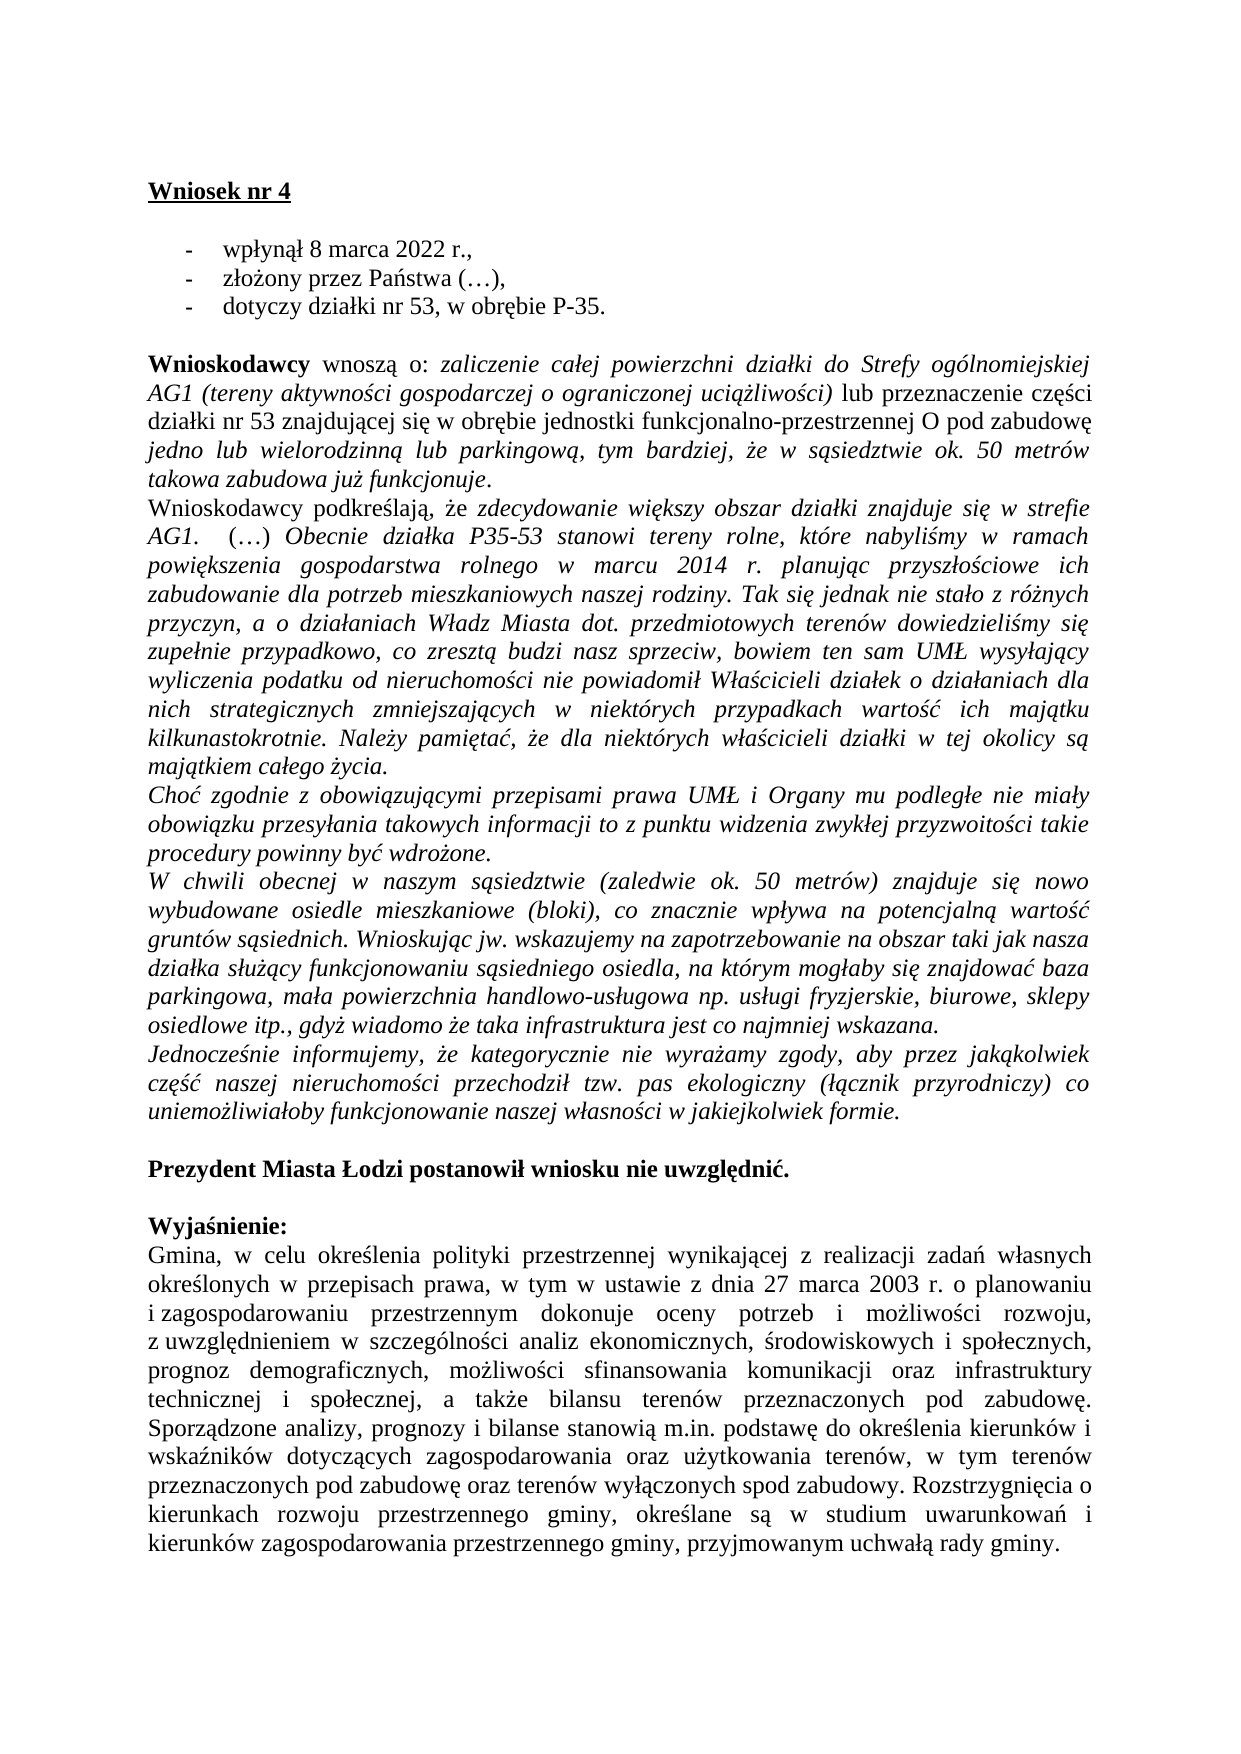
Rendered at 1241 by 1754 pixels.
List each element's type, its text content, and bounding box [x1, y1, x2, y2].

text Wnioskodawcy podkreślają, że zdecydowanie większy obszar działki znajduje się w strefie AG1. (…) Obecnie działka P35-53 stanowi tereny rolne, które nabyliśmy w ramach powiększenia gospodarstwa rolnego w marcu 2014 r. planując przyszłościowe ich zabudowanie dla potrzeb mieszkaniowych naszej rodziny. Tak się jednak nie stało z różnych przyczyn, a o działaniach Władz Miasta dot. przedmiotowych terenów dowiedzieliśmy się zupełnie przypadkowo, co zresztą budzi nasz sprzeciw, bowiem ten sam UMŁ wysyłający wyliczenia podatku od nieruchomości nie powiadomił Właścicieli działek o działaniach dla nich strategicznych zmniejszających w niektórych przypadkach wartość ich majątku kilkunastokrotnie. Należy pamiętać, że dla niektórych właścicieli działki w tej okolicy są majątkiem całego życia. [148, 493, 1093, 780]
text Jednocześnie informujemy, że kategorycznie nie wyrażamy zgody, aby przez jakąkolwiek część naszej nieruchomości przechodził tzw. pas ekologiczny (łącznik przyrodniczy) co uniemożliwiałoby funkcjonowanie naszej własności w jakiejkolwiek formie. [148, 1039, 1093, 1125]
text Gmina, w celu określenia polityki przestrzennej wynikającej z realizacji zadań własnych określonych w przepisach prawa, w tym w ustawie z dnia 27 marca 2003 r. o planowaniu i zagospodarowaniu przestrzennym dokonuje oceny potrzeb i możliwości rozwoju, z uwzględnieniem w szczególności analiz ekonomicznych, środowiskowych i społecznych, prognoz demograficznych, możliwości sfinansowania komunikacji oraz infrastruktury technicznej i społecznej, a także bilansu terenów przeznaczonych pod zabudowę. Sporządzone analizy, prognozy i bilanse stanowią m.in. podstawę do określenia kierunków i wskaźników dotyczących zagospodarowania oraz użytkowania terenów, w tym terenów przeznaczonych pod zabudowę oraz terenów wyłączonych spod zabudowy. Rozstrzygnięcia o kierunkach rozwoju przestrzennego gminy, określane są w studium uwarunkowań i kierunków zagospodarowania przestrzennego gminy, przyjmowanym uchwałą rady gminy. [148, 1240, 1093, 1556]
text Wnioskodawcy wnoszą o: zaliczenie całej powierzchni działki do Strefy ogólnomiejskiej AG1 (tereny aktywności gospodarczej o ograniczonej uciążliwości) lub przeznaczenie części działki nr 53 znajdującej się w obrębie jednostki funkcjonalno-przestrzennej O pod zabudowę jedno lub wielorodzinną lub parkingową, tym bardziej, że w sąsiedztwie ok. 50 metrów takowa zabudowa już funkcjonuje. [148, 349, 1093, 493]
text Wyjaśnienie: [148, 1211, 1093, 1240]
text W chwili obecnej w naszym sąsiedztwie (zaledwie ok. 50 metrów) znajduje się nowo wybudowane osiedle mieszkaniowe (bloki), co znacznie wpływa na potencjalną wartość gruntów sąsiednich. Wnioskując jw. wskazujemy na zapotrzebowanie na obszar taki jak nasza działka służący funkcjonowaniu sąsiedniego osiedla, na którym mogłaby się znajdować baza parkingowa, mała powierzchnia handlowo-usługowa np. usługi fryzjerskie, biurowe, sklepy osiedlowe itp., gdyż wiadomo że taka infrastruktura jest co najmniej wskazana. [148, 866, 1093, 1039]
text Prezydent Miasta Łodzi postanowił wniosku nie uwzględnić. [148, 1154, 1093, 1183]
list złożony przez Państwa (…), [185, 263, 1093, 291]
text Wniosek nr 4 [148, 176, 1093, 205]
text Choć zgodnie z obowiązującymi przepisami prawa UMŁ i Organy mu podległe nie miały obowiązku przesyłania takowych informacji to z punktu widzenia zwykłej przyzwoitości takie procedury powinny być wdrożone. [148, 780, 1093, 866]
list dotyczy działki nr 53, w obrębie P-35. [185, 291, 1093, 320]
list wpłynął 8 marca 2022 r., [185, 234, 1093, 263]
